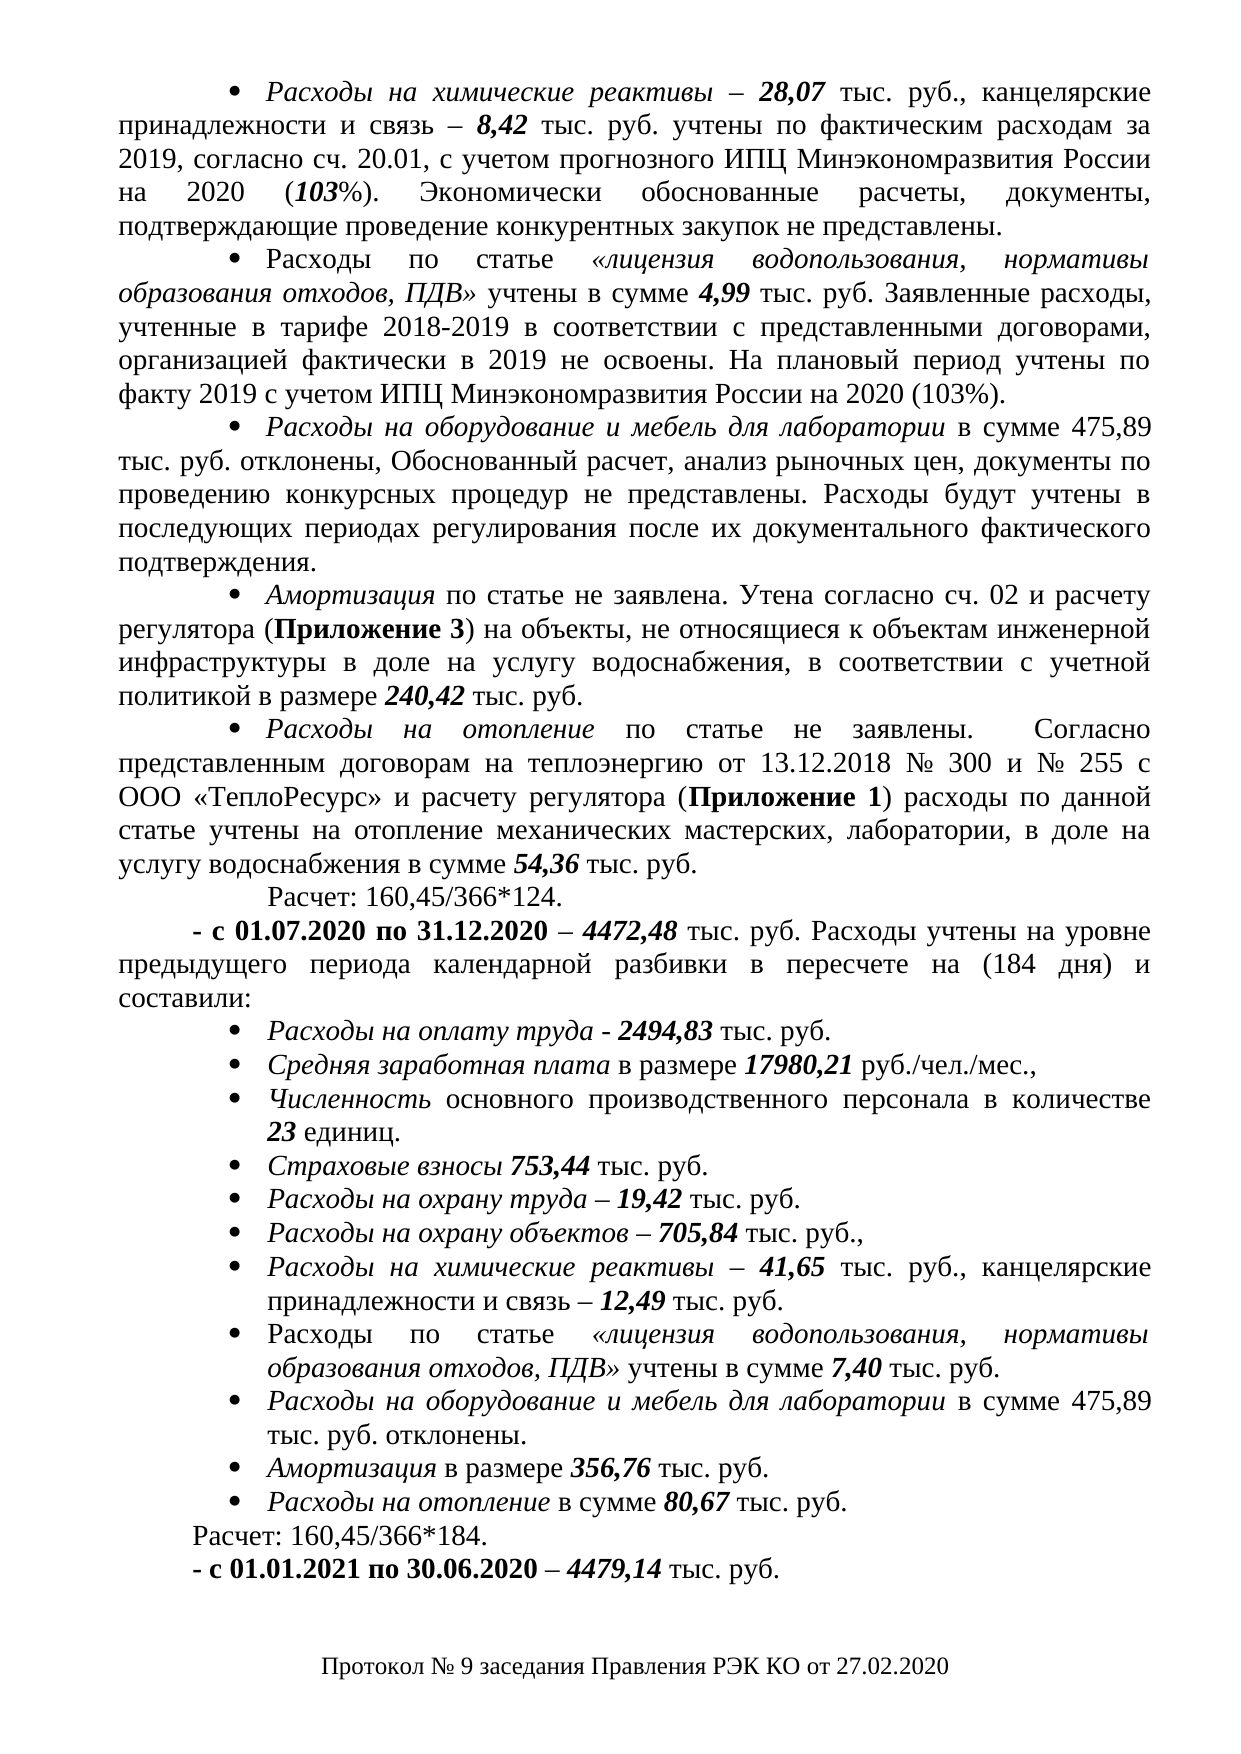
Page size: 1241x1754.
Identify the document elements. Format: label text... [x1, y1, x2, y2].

list Расходы на оплату труда - 2494,83 тыс. руб. [229, 1013, 1152, 1047]
list Расходы на отопление в сумме 80,67 тыс. руб. [229, 1484, 1152, 1518]
list Численность основного производственного персонала в количестве 23 единиц. [229, 1081, 1152, 1148]
list Страховые взносы 753,44 тыс. руб. [229, 1148, 1152, 1182]
list Расходы на химические реактивы – 28,07 тыс. руб., канцелярские принадлежности и связь – 8,42 тыс. руб. учтены по фактическим расходам за 2019, согласно сч. 20.01, с учетом прогнозного ИПЦ Минэкономразвития России на 2020 (103%). Экономически обоснованные расчеты, документы, подтверждающие проведение конкурентных закупок не представлены. [118, 74, 1152, 242]
list Расходы на оборудование и мебель для лаборатории в сумме 475,89 тыс. руб. отклонены, Обоснованный расчет, анализ рыночных цен, документы по проведению конкурсных процедур не представлены. Расходы будут учтены в последующих периодах регулирования после их документального фактического подтверждения. [118, 409, 1152, 577]
text - с 01.07.2020 по 31.12.2020 – 4472,48 тыс. руб. Расходы учтены на уровне предыдущего периода календарной разбивки в пересчете на (184 дня) и составили: [118, 913, 1152, 1013]
list Расходы на отопление по статье не заявлены. Согласно представленным договорам на теплоэнергию от 13.12.2018 № 300 и № 255 с ООО «ТеплоРесурс» и расчету регулятора (Приложение 1) расходы по данной статье учтены на отопление механических мастерских, лаборатории, в доле на услугу водоснабжения в сумме 54,36 тыс. руб. [118, 712, 1152, 879]
list Средняя заработная плата в размере 17980,21 руб./чел./мес., [229, 1047, 1152, 1081]
list Расходы на оборудование и мебель для лаборатории в сумме 475,89 тыс. руб. отклонены. [229, 1383, 1152, 1451]
list Расходы на охрану труда – 19,42 тыс. руб. [229, 1182, 1152, 1215]
text - с 01.01.2021 по 30.06.2020 – 4479,14 тыс. руб. [118, 1551, 1152, 1585]
list Амортизация по статье не заявлена. Утена согласно сч. 02 и расчету регулятора (Приложение 3) на объекты, не относящиеся к объектам инженерной инфраструктуры в доле на услугу водоснабжения, в соответствии с учетной политикой в размере 240,42 тыс. руб. [118, 577, 1152, 712]
list Расходы на охрану объектов – 705,84 тыс. руб., [229, 1215, 1152, 1249]
list Расходы по статье «лицензия водопользования, нормативы образования отходов, ПДВ» учтены в сумме 4,99 тыс. руб. Заявленные расходы, учтенные в тарифе 2018-2019 в соответствии с представленными договорами, организацией фактически в 2019 не освоены. На плановый период учтены по факту 2019 с учетом ИПЦ Минэкономразвития России на 2020 (103%). [118, 242, 1152, 409]
text Расчет: 160,45/366*184. [192, 1518, 1152, 1551]
text Расчет: 160,45/366*124. [267, 879, 1152, 913]
list Расходы по статье «лицензия водопользования, нормативы образования отходов, ПДВ» учтены в сумме 7,40 тыс. руб. [229, 1316, 1152, 1383]
list Расходы на химические реактивы – 41,65 тыс. руб., канцелярские принадлежности и связь – 12,49 тыс. руб. [229, 1249, 1152, 1316]
list Амортизация в размере 356,76 тыс. руб. [229, 1451, 1152, 1484]
